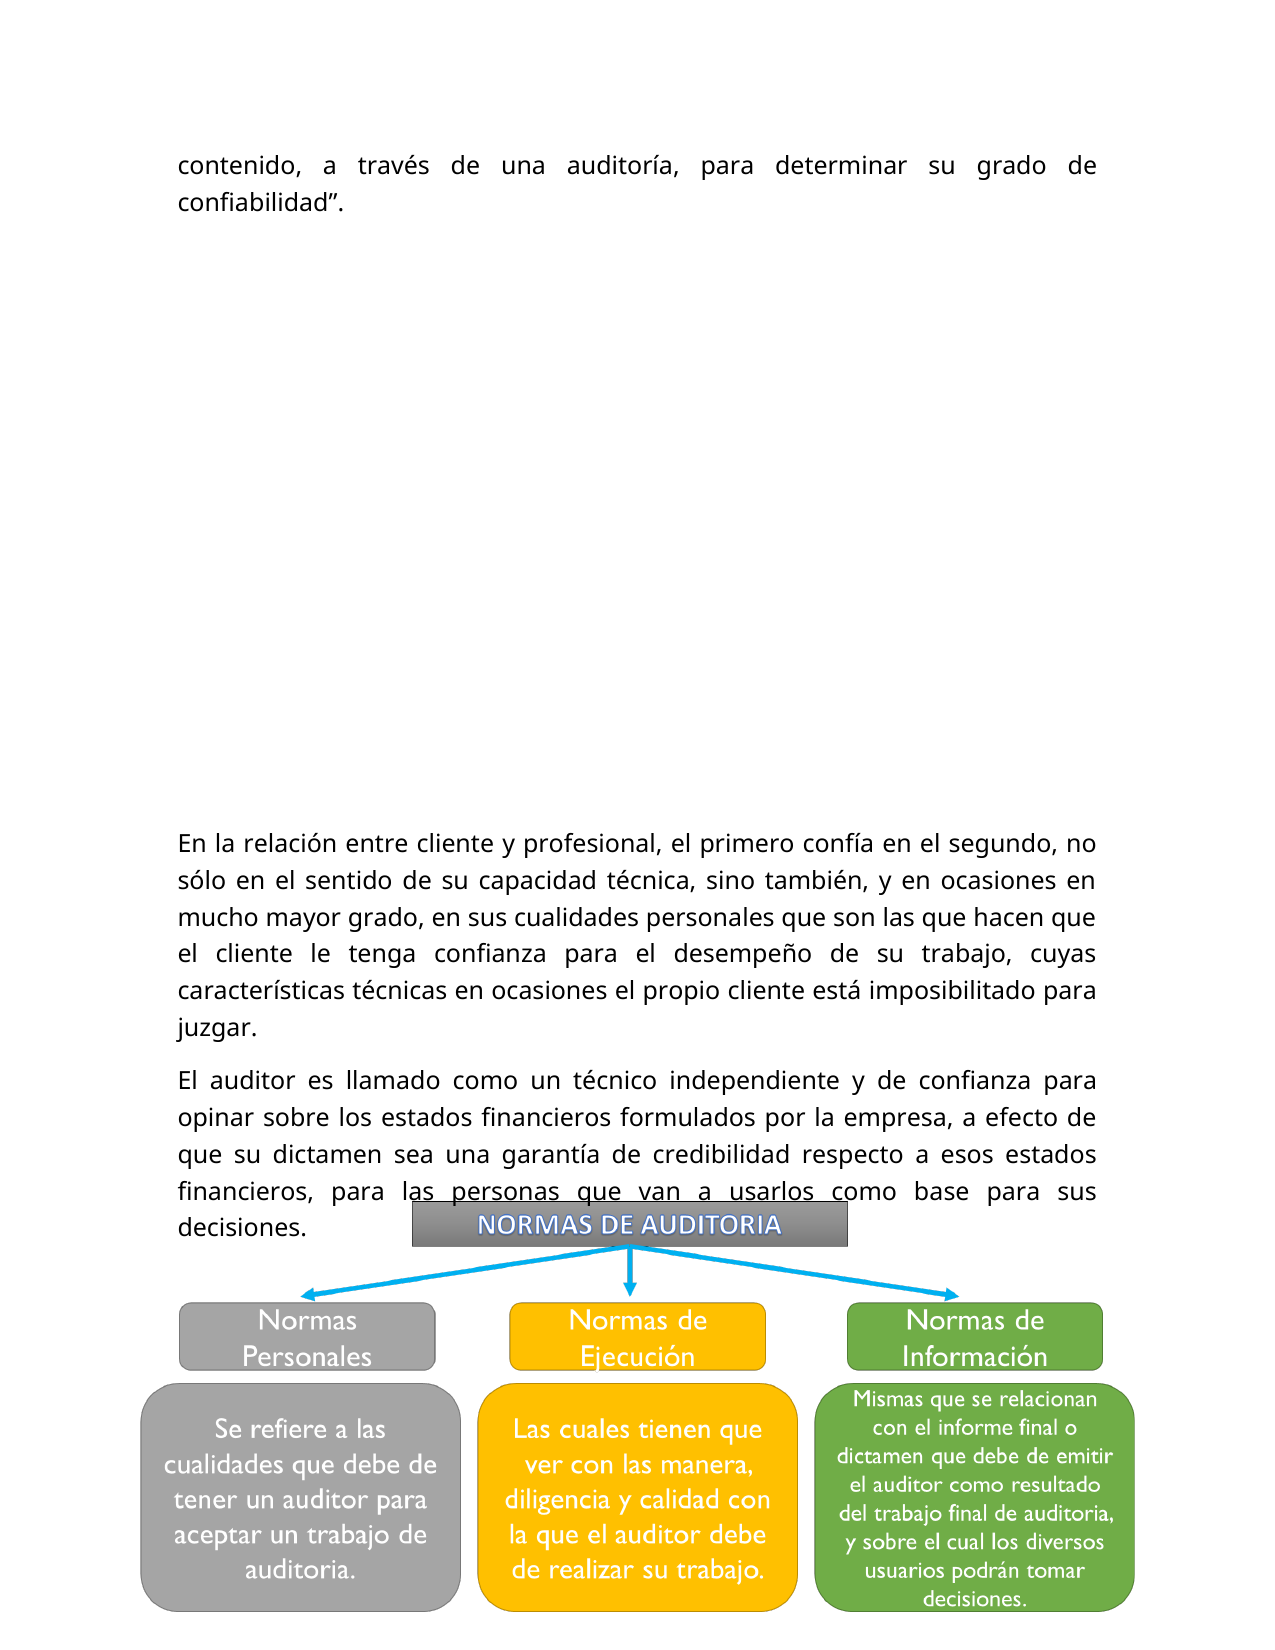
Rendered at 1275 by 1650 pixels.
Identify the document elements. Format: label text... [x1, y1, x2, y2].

text El auditor es llamado como un técnico independiente y de confianza para opinar sobre los estados financieros formulados por la empresa, a efecto de que su dictamen sea una garantía de credibilidad respecto a esos estados financieros, para las personas que van a usarlos como base para sus decisiones. [177, 1063, 1098, 1244]
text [177, 148, 1098, 218]
text En la relación entre cliente y profesional, el primero confía en el segundo, no sólo en el sentido de su capacidad técnica, sino también, y en ocasiones en mucho mayor grado, en sus cualidades personales que son las que hacen que el cliente le tenga confianza para el desempeño de su trabajo, cuyas características técnicas en ocasiones el propio cliente está imposibilitado para juzgar. [177, 826, 1098, 1043]
picture [140, 1201, 1135, 1626]
